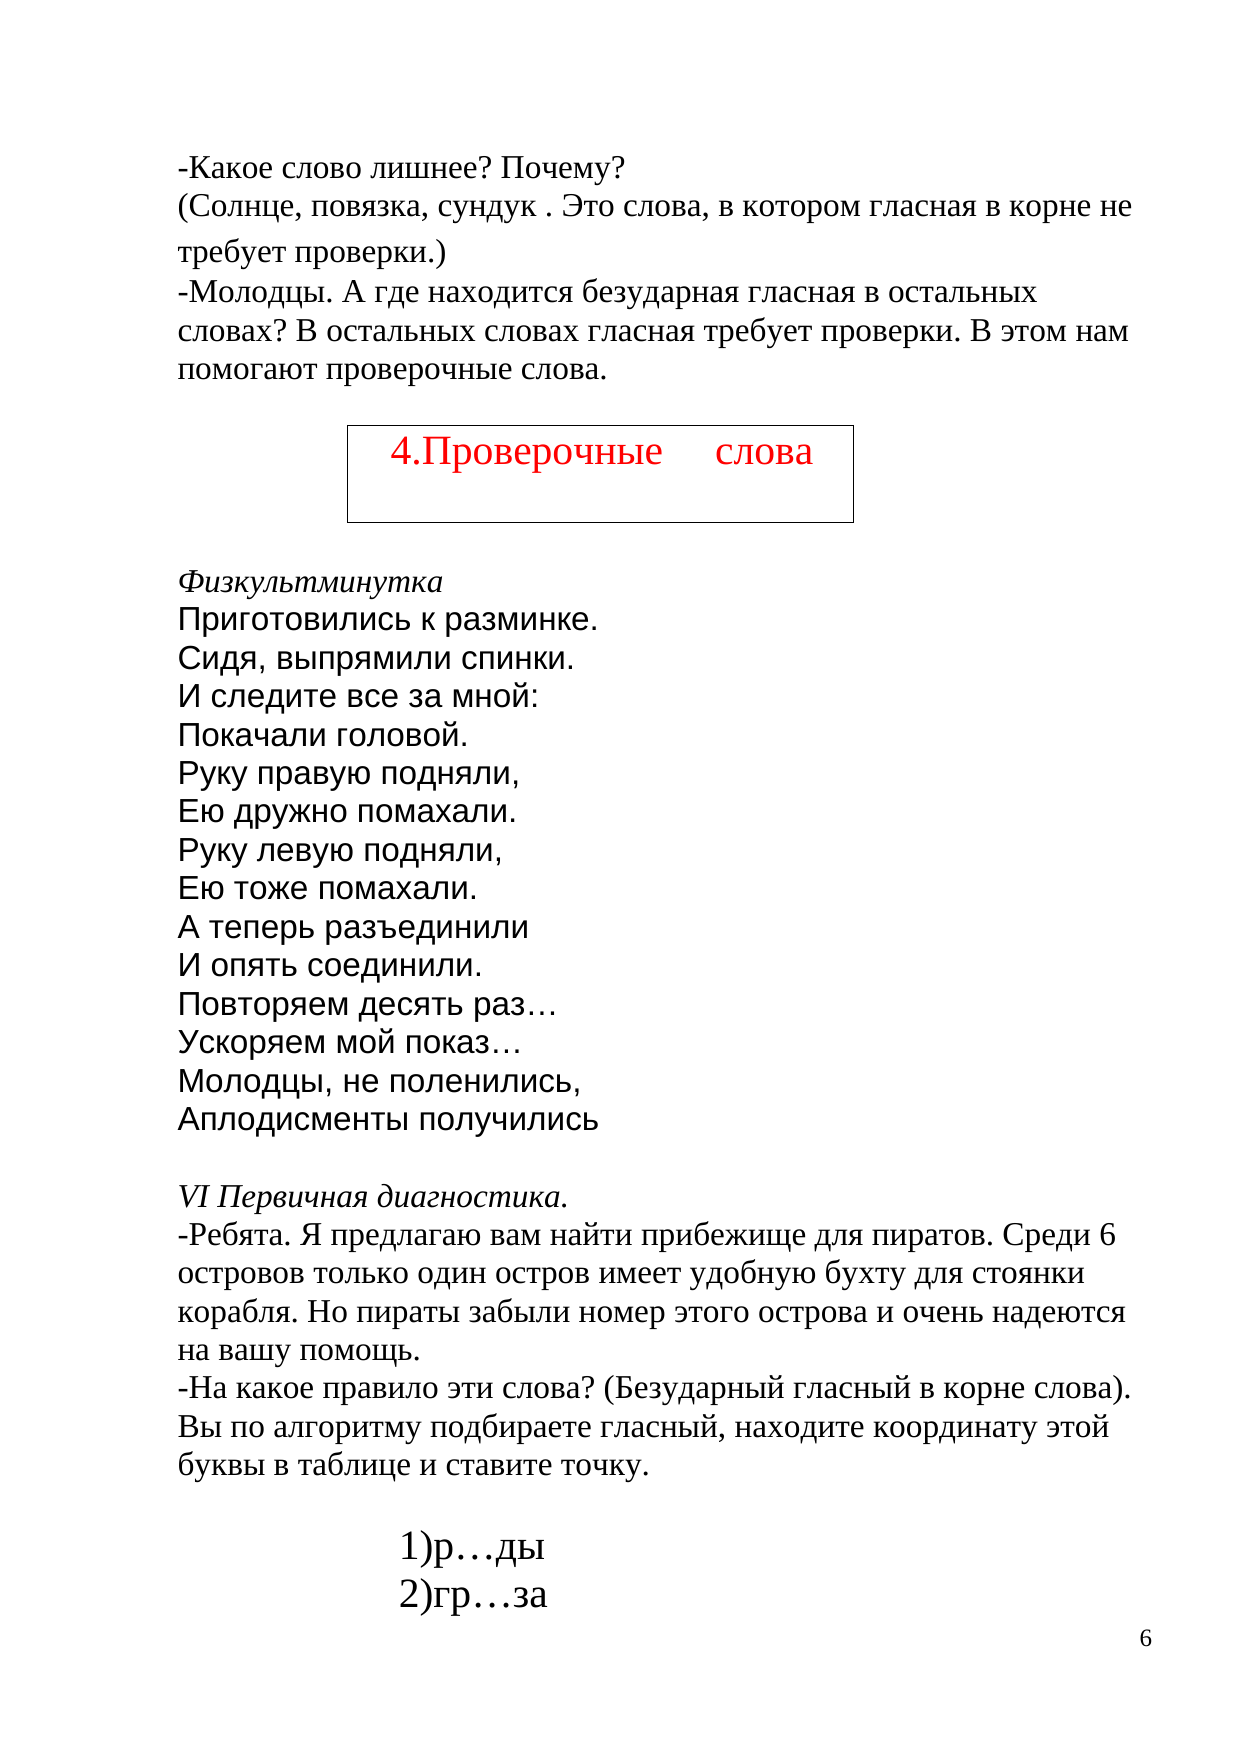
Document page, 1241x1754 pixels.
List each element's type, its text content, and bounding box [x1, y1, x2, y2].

table_header 4.Проверочные слова [348, 426, 853, 522]
text Физкультминутка [177, 561, 1152, 599]
text Вы по алгоритму подбираете гласный, находите координату этой буквы в таблице и ставите точку. [177, 1406, 1152, 1482]
text -Ребята. Я предлагаю вам найти прибежище для пиратов. Среди 6 островов только один остров имеет удобную бухту для стоянки корабля. Но пираты забыли номер этого острова и очень надеются на вашу помощь. [177, 1214, 1152, 1367]
text VI Первичная диагностика. [177, 1176, 1152, 1214]
text (Солнце, повязка, сундук . Это слова, в котором гласная в корне не требует проверки.) [177, 185, 1152, 271]
text словах? В остальных словах гласная требует проверки. В этом нам помогают проверочные слова. [177, 310, 1152, 386]
text 2)гр…за [177, 1569, 1152, 1617]
text -Какое слово лишнее? Почему? [177, 147, 1152, 185]
text -На какое правило эти слова? (Безударный гласный в корне слова). [177, 1367, 1152, 1406]
text Приготовились к разминке. Сидя, выпрямили спинки. И следите все за мной: Покачали головой. Руку правую подняли, Ею дружно помахали. Руку левую подняли, Ею тоже помахали. А теперь разъединили И опять соединили. Повторяем десять раз… Ускоряем мой показ… Молодцы, не поленились, Аплодисменты получились [177, 599, 1152, 1137]
text 1)р…ды [177, 1521, 1152, 1569]
text -Молодцы. А где находится безударная гласная в остальных [177, 271, 1152, 310]
